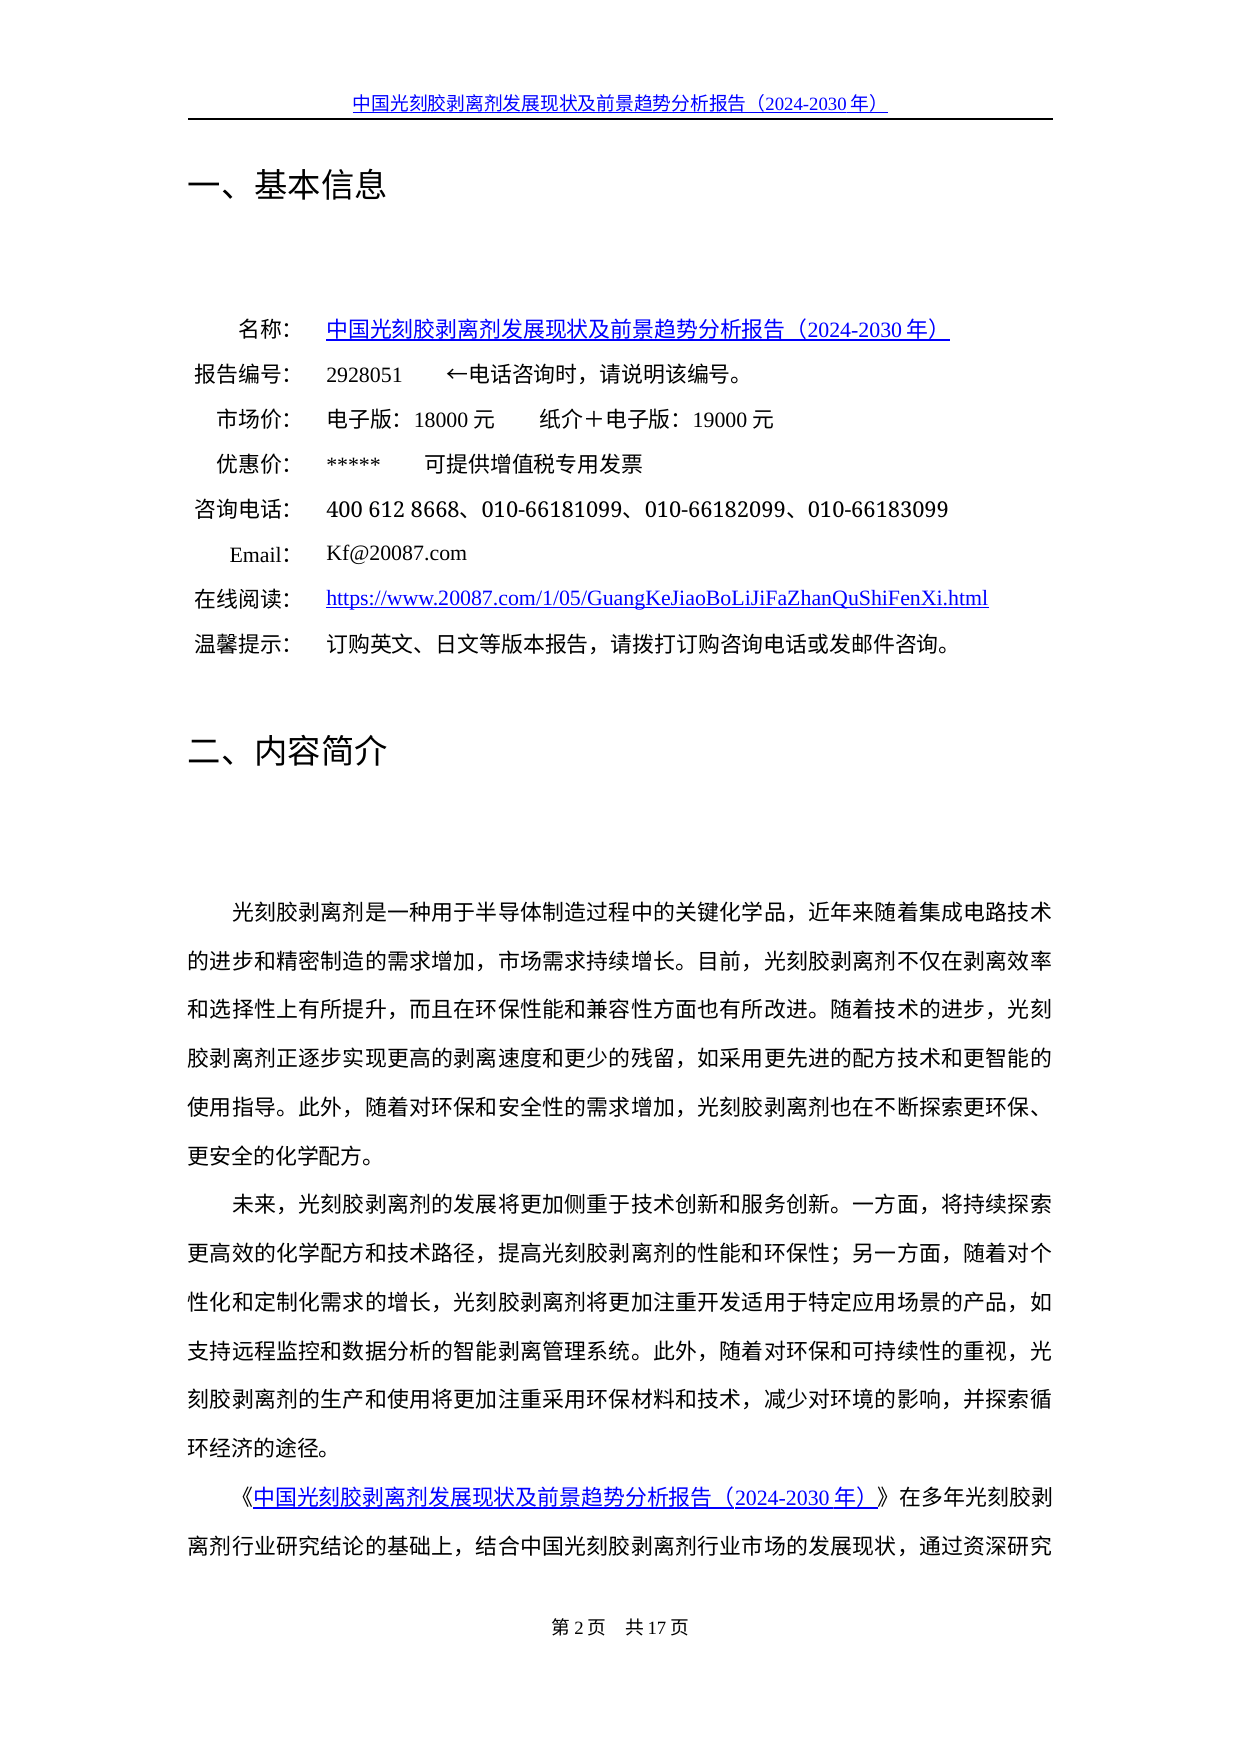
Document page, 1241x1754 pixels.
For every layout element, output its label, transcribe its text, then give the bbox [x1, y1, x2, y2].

table_cell 市场价： [167, 402, 315, 447]
title 二、内容简介 [187, 717, 1053, 782]
table_cell 报告编号： [167, 357, 315, 402]
table_cell ***** 可提供增值税专用发票 [315, 447, 1073, 492]
table_cell Email： [167, 537, 315, 582]
table_cell 在线阅读： [167, 582, 315, 627]
table_cell 400 612 8668、010-66181099、010-66182099、010-66183099 [315, 492, 1073, 537]
table_cell [315, 582, 1073, 627]
table_cell Kf@20087.com [315, 537, 1073, 582]
table_cell 咨询电话： [167, 492, 315, 537]
table_header 中国光刻胶剥离剂发展现状及前景趋势分析报告（2024-2030年） [315, 312, 1073, 357]
table_cell 订购英文、日文等版本报告，请拨打订购咨询电话或发邮件咨询。 [315, 627, 1073, 672]
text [187, 894, 1053, 1561]
table_header 名称： [167, 312, 315, 357]
table_cell 优惠价： [167, 447, 315, 492]
table_cell 电子版：18000 元 纸介＋电子版：19000 元 [315, 402, 1073, 447]
table_cell 2928051 ←电话咨询时，请说明该编号。 [315, 357, 1073, 402]
title 一、基本信息 [187, 150, 1053, 215]
table_cell 温馨提示： [167, 627, 315, 672]
